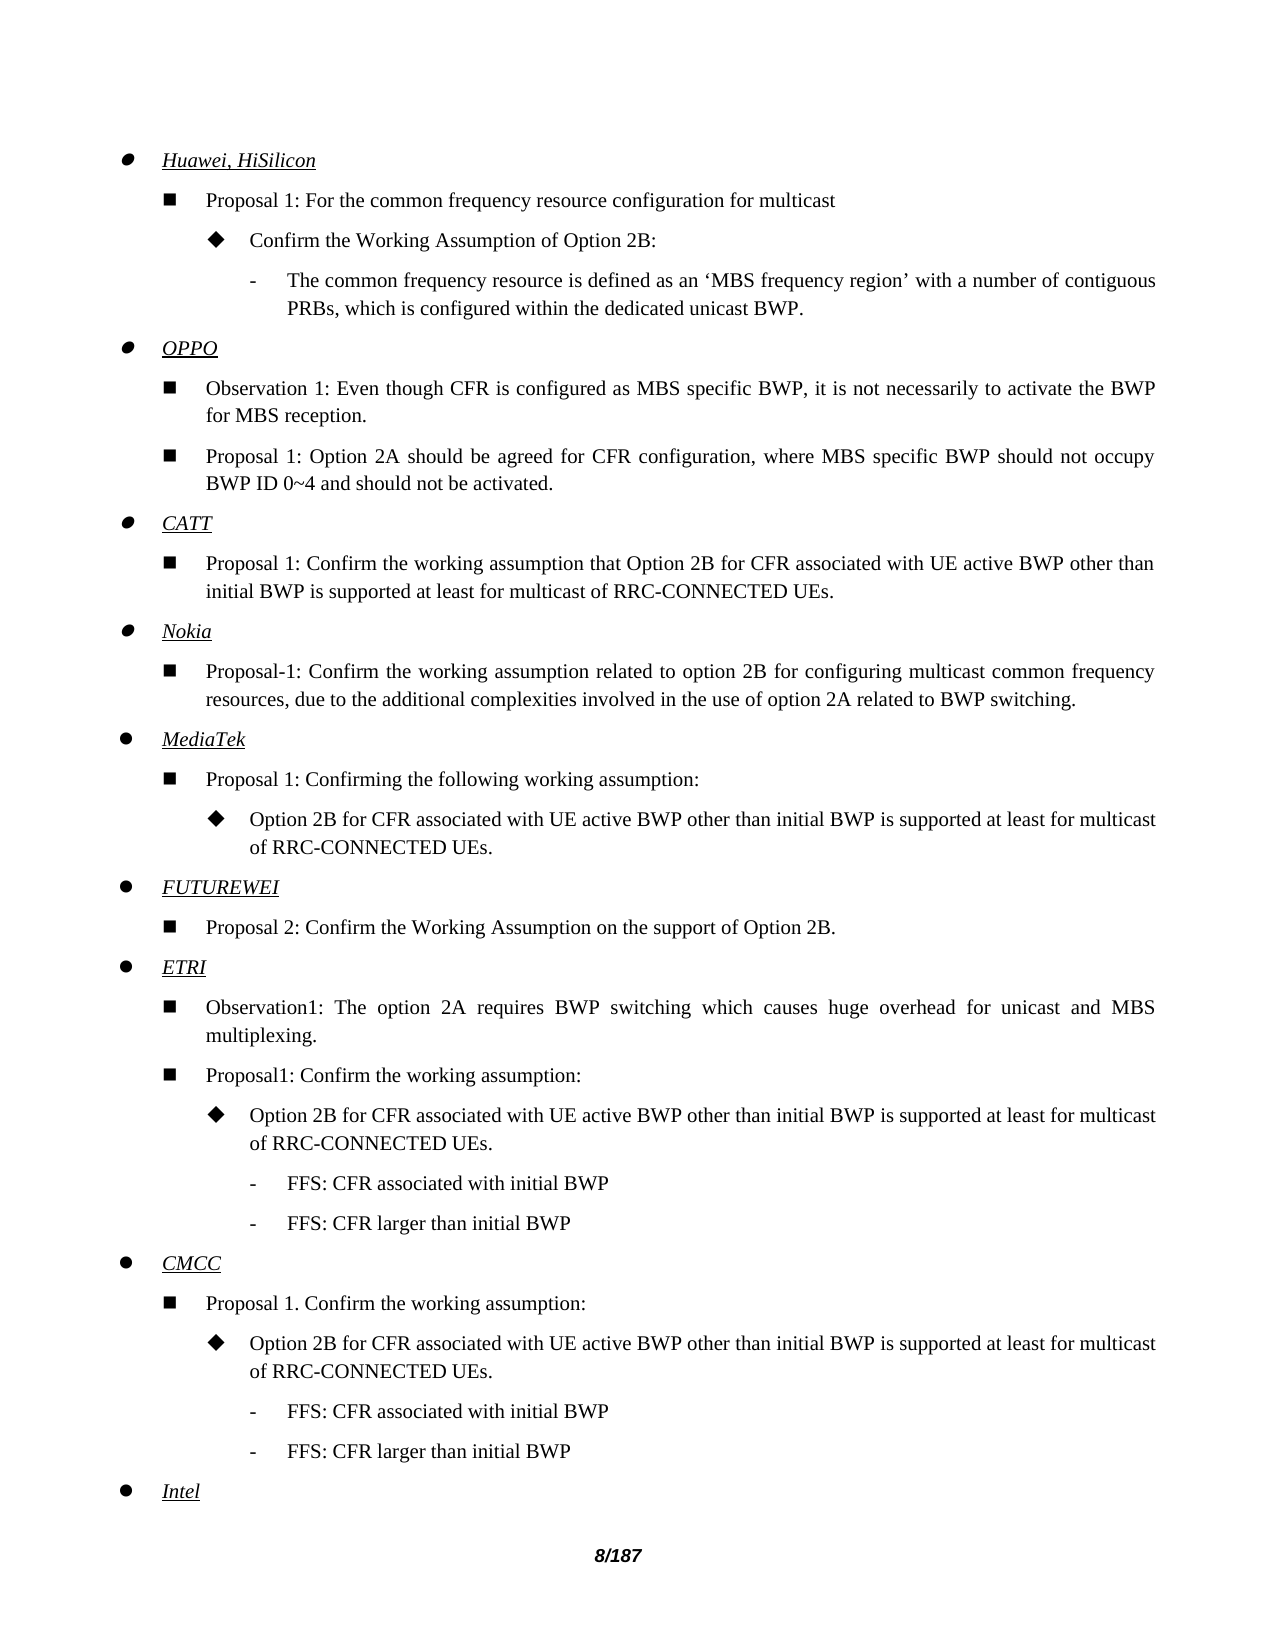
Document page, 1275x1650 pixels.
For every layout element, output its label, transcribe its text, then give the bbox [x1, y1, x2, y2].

list Proposal-1: Confirm the working assumption related to option 2B for configuring multicast common frequency resources, due to the additional complexities involved in the use of option 2A related to BWP switching. [162, 659, 1157, 711]
list OPPO [118, 336, 1157, 360]
list CMCC [118, 1251, 1157, 1275]
list Observation1: The option 2A requires BWP switching which causes huge overhead for unicast and MBS multiplexing. [162, 995, 1157, 1047]
list CATT [118, 511, 1157, 535]
list Intel [118, 1479, 1157, 1503]
list Observation 1: Even though CFR is configured as MBS specific BWP, it is not necessarily to activate the BWP for MBS reception. [162, 376, 1157, 427]
list Confirm the Working Assumption of Option 2B: [206, 228, 1157, 252]
list Proposal 1: Option 2A should be agreed for CFR configuration, where MBS specific BWP should not occupy BWP ID 0~4 and should not be activated. [162, 443, 1157, 495]
list FFS: CFR associated with initial BWP [249, 1399, 1157, 1423]
list FUTUREWEI [118, 875, 1157, 899]
list Proposal 1: For the common frequency resource configuration for multicast [162, 188, 1157, 212]
list ETRI [118, 955, 1157, 979]
list FFS: CFR larger than initial BWP [249, 1439, 1157, 1463]
list Nokia [118, 619, 1157, 643]
list Proposal 1: Confirming the following working assumption: [162, 767, 1157, 791]
list Option 2B for CFR associated with UE active BWP other than initial BWP is supported at least for multicast of RRC-CONNECTED UEs. [206, 1331, 1157, 1383]
list Huawei, HiSilicon [118, 148, 1157, 172]
list MediaTek [118, 727, 1157, 751]
list Proposal 2: Confirm the Working Assumption on the support of Option 2B. [162, 915, 1157, 939]
list FFS: CFR associated with initial BWP [249, 1171, 1157, 1195]
list Option 2B for CFR associated with UE active BWP other than initial BWP is supported at least for multicast of RRC-CONNECTED UEs. [206, 1103, 1157, 1154]
list Proposal 1. Confirm the working assumption: [162, 1291, 1157, 1315]
list Proposal 1: Confirm the working assumption that Option 2B for CFR associated with UE active BWP other than initial BWP is supported at least for multicast of RRC-CONNECTED UEs. [162, 551, 1157, 603]
list FFS: CFR larger than initial BWP [249, 1211, 1157, 1235]
list The common frequency resource is defined as an ‘MBS frequency region’ with a number of contiguous PRBs, which is configured within the dedicated unicast BWP. [249, 268, 1157, 320]
list Option 2B for CFR associated with UE active BWP other than initial BWP is supported at least for multicast of RRC-CONNECTED UEs. [206, 807, 1157, 859]
list Proposal1: Confirm the working assumption: [162, 1063, 1157, 1087]
